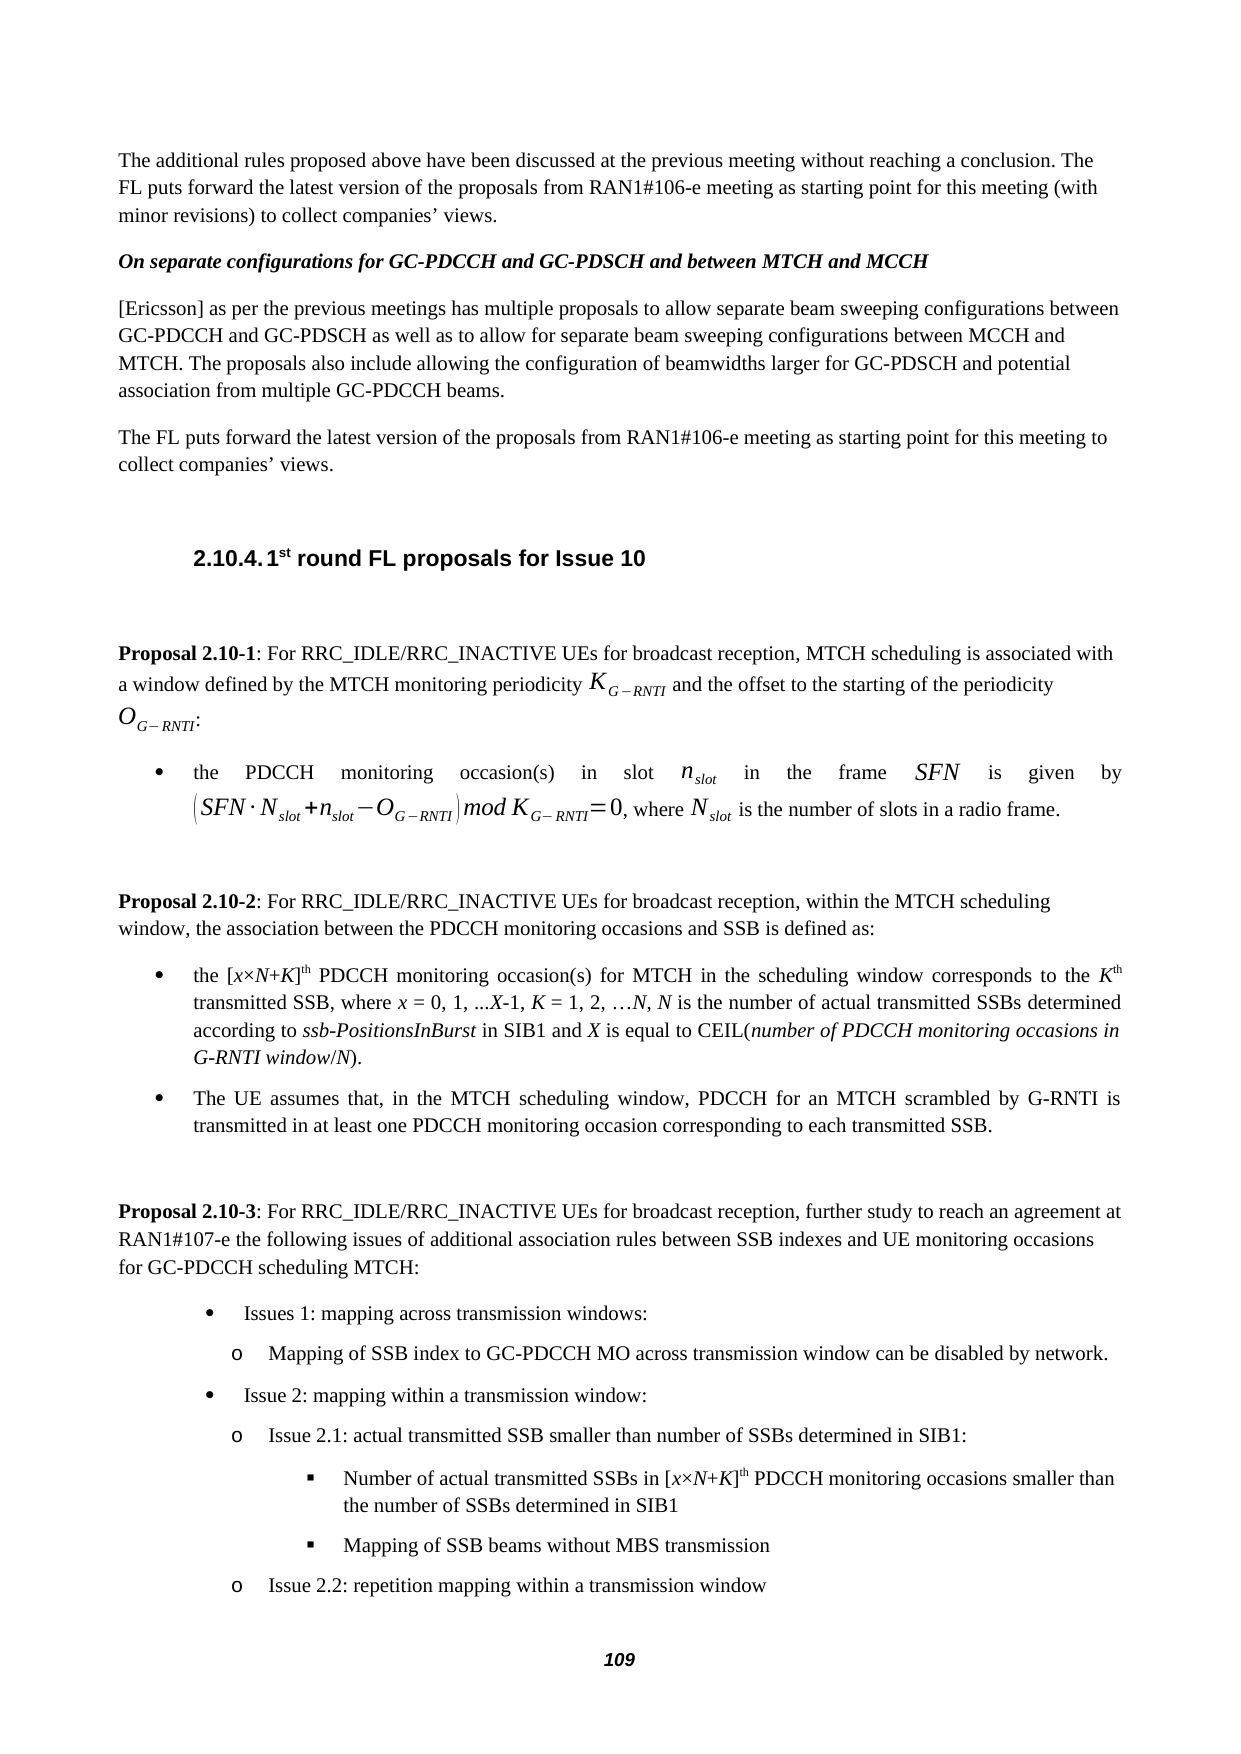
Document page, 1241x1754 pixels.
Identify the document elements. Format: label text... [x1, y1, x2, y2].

list the PDCCH monitoring occasion(s) in slot in the frame is given by , where is the number of slots in a radio frame. [156, 757, 1122, 826]
subtitle 1st round FL proposals for Issue 10 [193, 545, 1122, 571]
list Issues 1: mapping across transmission windows: [206, 1301, 1122, 1325]
list Issue 2: mapping within a transmission window: [206, 1383, 1122, 1407]
text The FL puts forward the latest version of the proposals from RAN1#106-e meeting as starting point for this meeting to collect companies’ views. [118, 425, 1122, 476]
text The additional rules proposed above have been discussed at the previous meeting without reaching a conclusion. The FL puts forward the latest version of the proposals from RAN1#106-e meeting as starting point for this meeting (with minor revisions) to collect companies’ views. [118, 148, 1122, 227]
list Number of actual transmitted SSBs in [x×N+K]th PDCCH monitoring occasions smaller than the number of SSBs determined in SIB1 [306, 1465, 1122, 1517]
text On separate configurations for GC-PDCCH and GC-PDSCH and between MTCH and MCCH [118, 249, 1122, 273]
list Issue 2.2: repetition mapping within a transmission window [231, 1573, 1122, 1599]
list The UE assumes that, in the MTCH scheduling window, PDCCH for an MTCH scrambled by G-RNTI is transmitted in at least one PDCCH monitoring occasion corresponding to each transmitted SSB. [156, 1085, 1122, 1137]
text Proposal 2.10-1: For RRC_IDLE/RRC_INACTIVE UEs for broadcast reception, MTCH scheduling is associated with a window defined by the MTCH monitoring periodicity and the offset to the starting of the periodicity : [118, 640, 1122, 734]
text Proposal 2.10-3: For RRC_IDLE/RRC_INACTIVE UEs for broadcast reception, further study to reach an agreement at RAN1#107-e the following issues of additional association rules between SSB indexes and UE monitoring occasions for GC-PDCCH scheduling MTCH: [118, 1199, 1122, 1279]
list Issue 2.1: actual transmitted SSB smaller than number of SSBs determined in SIB1: [231, 1423, 1122, 1449]
text Proposal 2.10-2: For RRC_IDLE/RRC_INACTIVE UEs for broadcast reception, within the MTCH scheduling window, the association between the PDCCH monitoring occasions and SSB is defined as: [118, 888, 1122, 940]
list Mapping of SSB beams without MBS transmission [306, 1533, 1122, 1557]
text [Ericsson] as per the previous meetings has multiple proposals to allow separate beam sweeping configurations between GC-PDCCH and GC-PDSCH as well as to allow for separate beam sweeping configurations between MCCH and MTCH. The proposals also include allowing the configuration of beamwidths larger for GC-PDSCH and potential association from multiple GC-PDCCH beams. [118, 296, 1122, 402]
list Mapping of SSB index to GC-PDCCH MO across transmission window can be disabled by network. [231, 1341, 1122, 1367]
list the [x×N+K]th PDCCH monitoring occasion(s) for MTCH in the scheduling window corresponds to the Kth transmitted SSB, where x = 0, 1, ...X-1, K = 1, 2, …N, N is the number of actual transmitted SSBs determined according to ssb-PositionsInBurst in SIB1 and X is equal to CEIL(number of PDCCH monitoring occasions in G-RNTI window/N). [156, 962, 1122, 1069]
